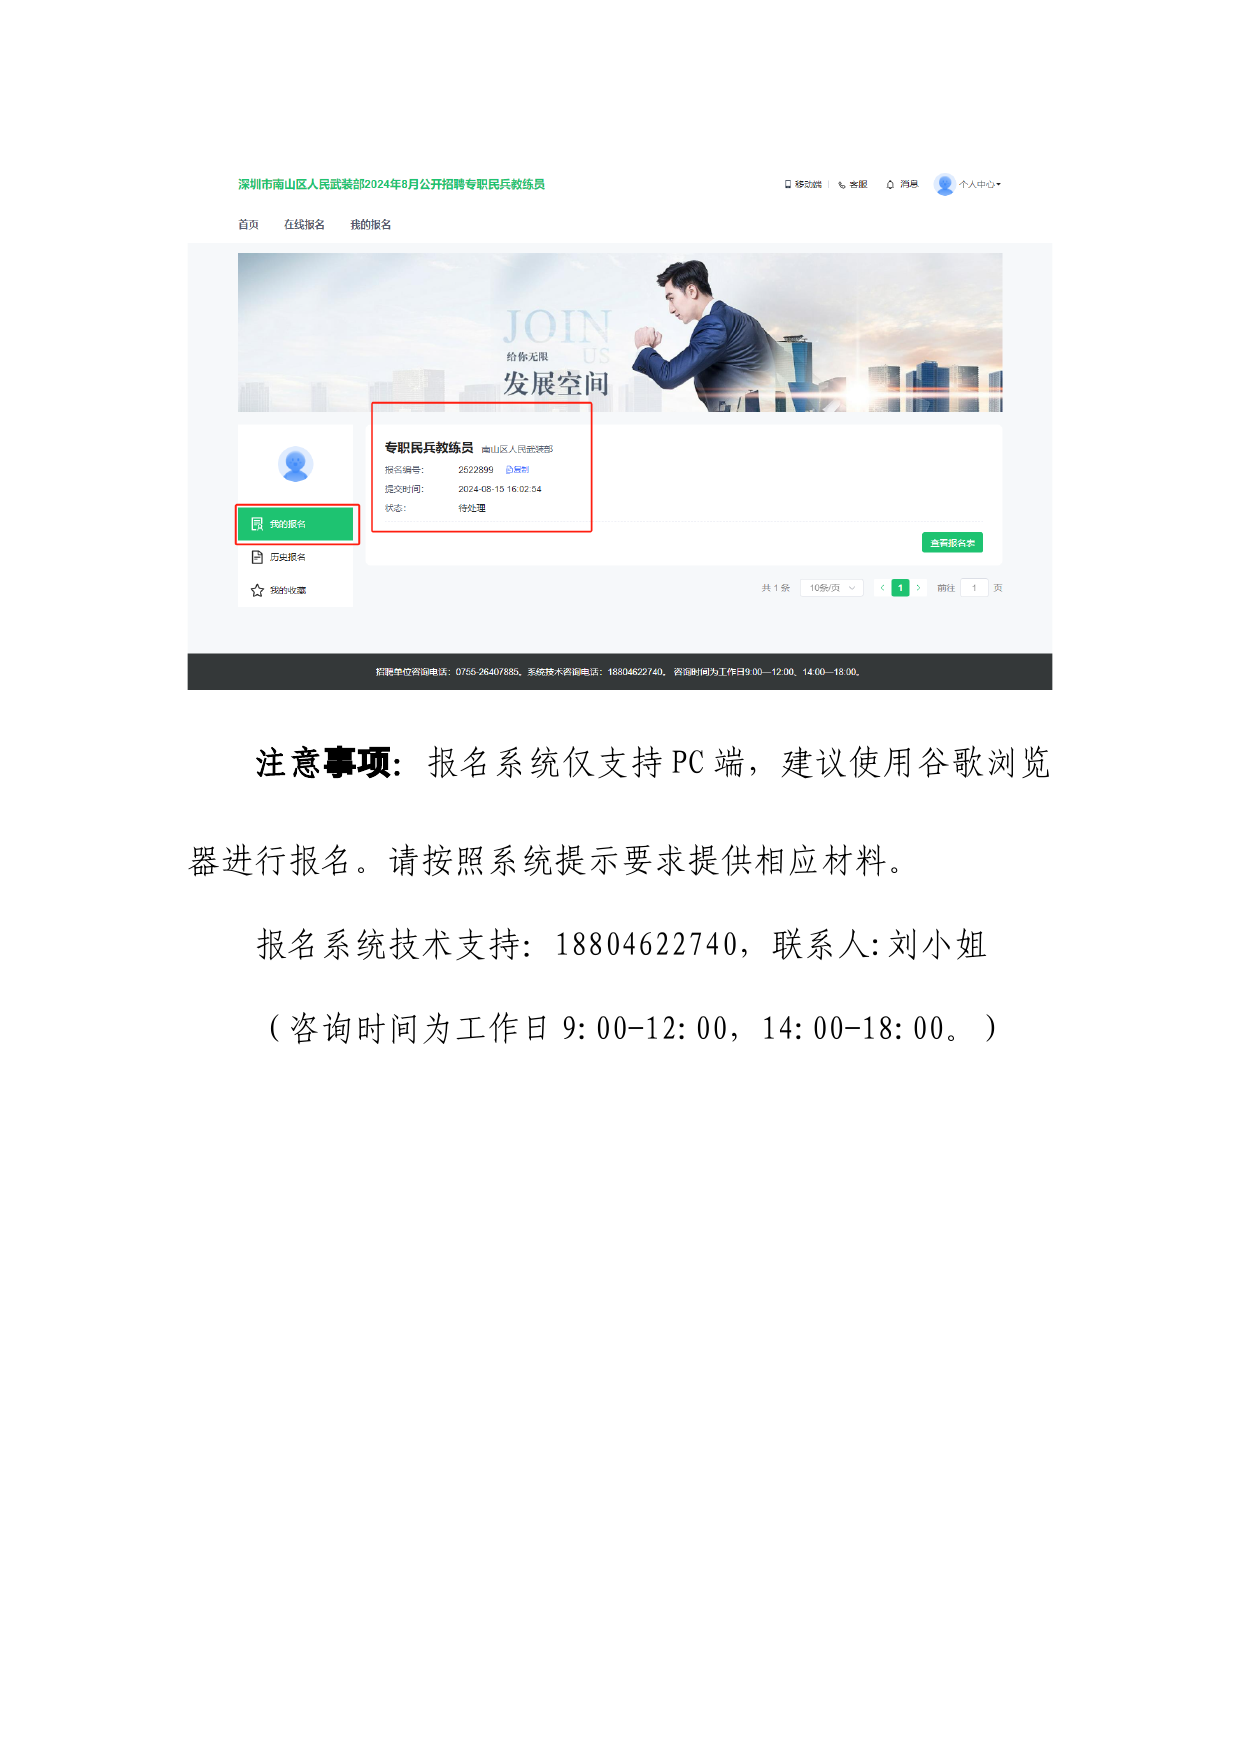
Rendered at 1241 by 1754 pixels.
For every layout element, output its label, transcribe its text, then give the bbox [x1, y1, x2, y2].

picture [187, 162, 1053, 690]
text 报名系统技术支持：18804622740，联系人:刘小姐 [187, 909, 1053, 974]
text 注意事项：报名系统仅支持PC端，建议使用谷歌浏览器进行报名。请按照系统提示要求提供相应材料。 [187, 728, 1053, 890]
text （咨询时间为工作日9:00-12:00，14:00-18:00。） [187, 993, 1053, 1058]
